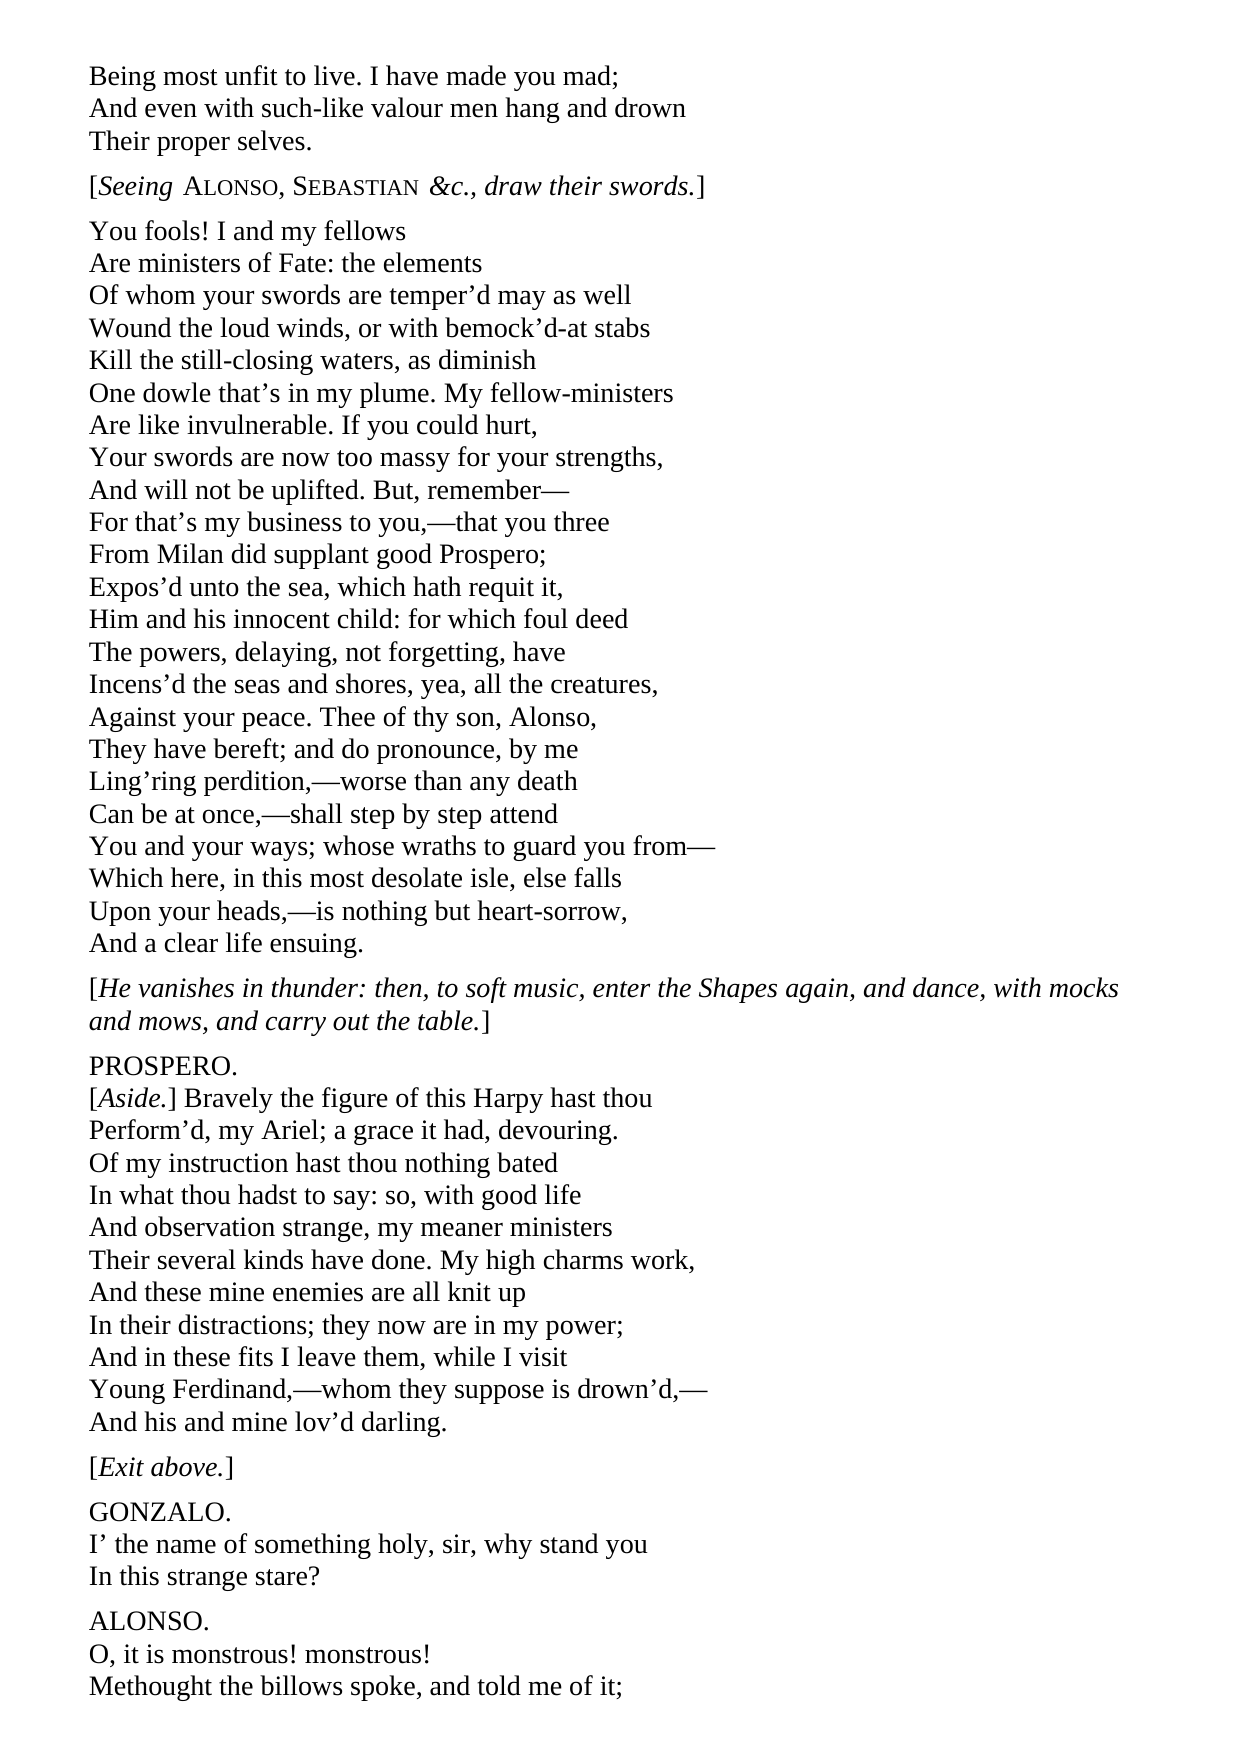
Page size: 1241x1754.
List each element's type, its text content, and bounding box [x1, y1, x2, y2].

text You fools! I and my fellows Are ministers of Fate: the elements Of whom your swords are temper’d may as well Wound the loud winds, or with bemock’d-at stabs Kill the still-closing waters, as diminish One dowle that’s in my plume. My fellow-ministers Are like invulnerable. If you could hurt, Your swords are now too massy for your strengths, And will not be uplifted. But, remember— For that’s my business to you,—that you three From Milan did supplant good Prospero; Expos’d unto the sea, which hath requit it, Him and his innocent child: for which foul deed The powers, delaying, not forgetting, have Incens’d the seas and shores, yea, all the creatures, Against your peace. Thee of thy son, Alonso, They have bereft; and do pronounce, by me Ling’ring perdition,—worse than any death Can be at once,—shall step by step attend You and your ways; whose wraths to guard you from— Which here, in this most desolate isle, else falls Upon your heads,—is nothing but heart-sorrow, And a clear life ensuing. [89, 214, 1167, 959]
text [He vanishes in thunder: then, to soft music, enter the Shapes again, and dance, with mocks and mows, and carry out the table.] [89, 971, 1167, 1036]
text [Seeing Alonso, Sebastian &c., draw their swords.] [89, 169, 1167, 201]
text GONZALO. I’ the name of something holy, sir, why stand you In this strange stare? [89, 1495, 1167, 1592]
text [89, 1604, 1167, 1702]
text [Exit above.] [89, 1450, 1167, 1482]
text PROSPERO. [Aside.] Bravely the figure of this Harpy hast thou Perform’d, my Ariel; a grace it had, devouring. Of my instruction hast thou nothing bated In what thou hadst to say: so, with good life And observation strange, my meaner ministers Their several kinds have done. My high charms work, And these mine enemies are all knit up In their distractions; they now are in my power; And in these fits I leave them, while I visit Young Ferdinand,—whom they suppose is drown’d,— And his and mine lov’d darling. [89, 1048, 1167, 1437]
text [89, 59, 1167, 156]
